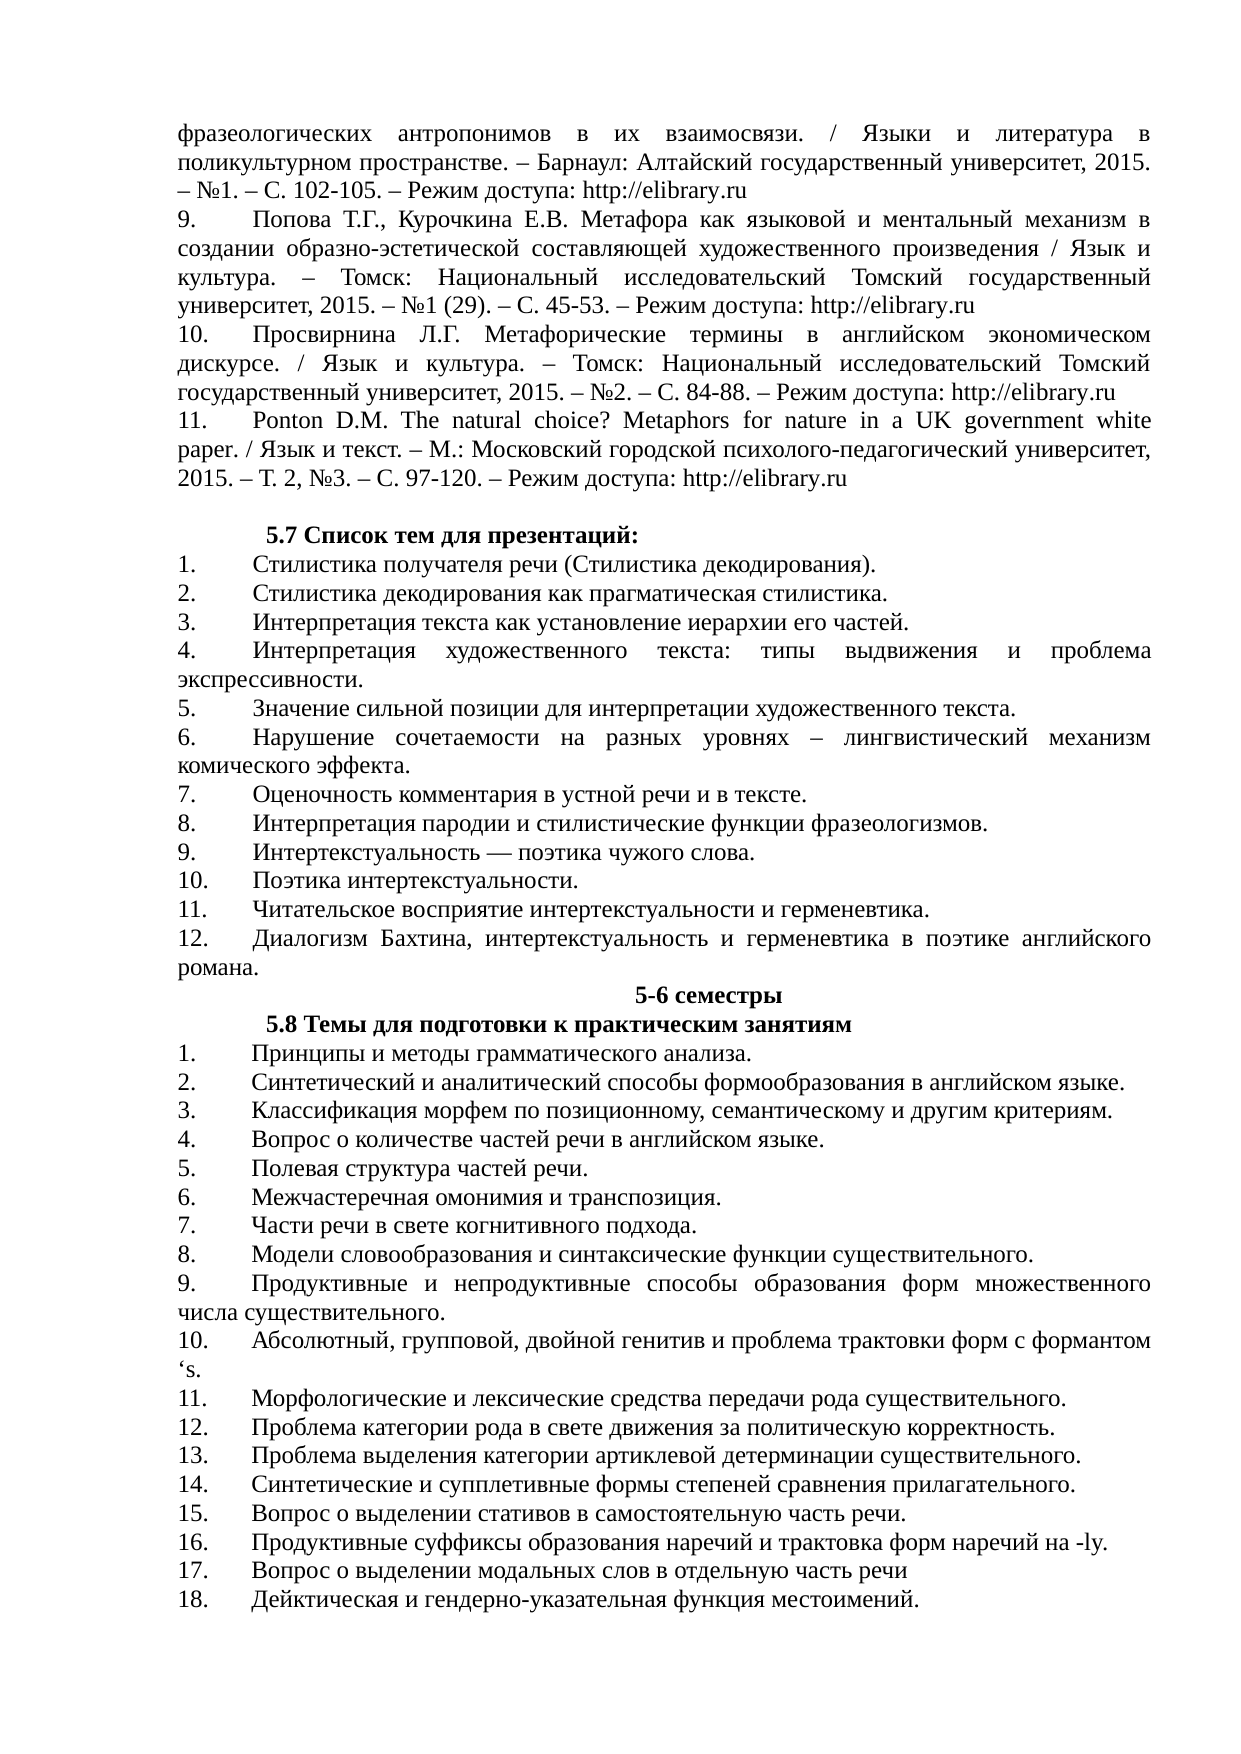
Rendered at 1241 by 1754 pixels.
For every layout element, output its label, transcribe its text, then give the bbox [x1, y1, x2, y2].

text 3. Классификация морфем по позиционному, семантическому и другим критериям. [177, 1096, 1152, 1124]
list Интерпретация пародии и стилистические функции фразеологизмов. [177, 808, 1152, 837]
text 16. Продуктивные суффиксы образования наречий и трактовка форм наречий на -ly. [177, 1527, 1152, 1556]
list Оценочность комментария в устной речи и в тексте. [177, 779, 1152, 808]
list Стилистика получателя речи (Стилистика декодирования). [177, 549, 1152, 578]
text 5. Полевая структура частей речи. [177, 1153, 1152, 1182]
list Интерпретация художественного текста: типы выдвижения и проблема экспрессивности. [177, 636, 1152, 693]
text 2. Синтетический и аналитический способы формообразования в английском языке. [177, 1067, 1152, 1096]
text 10. Абсолютный, групповой, двойной генитив и проблема трактовки форм с формантом ‘s. [177, 1326, 1152, 1383]
text 4. Вопрос о количестве частей речи в английском языке. [177, 1124, 1152, 1153]
list Нарушение сочетаемости на разных уровнях – лингвистический механизм комического эффекта. [177, 722, 1152, 779]
text 5.7 Список тем для презентаций: [177, 521, 1152, 549]
text 14. Синтетические и супплетивные формы степеней сравнения прилагательного. [177, 1469, 1152, 1498]
text 15. Вопрос о выделении стативов в самостоятельную часть речи. [177, 1498, 1152, 1527]
list Поэтика интертекстуальности. [177, 866, 1152, 894]
list Значение сильной позиции для интерпретации художественного текста. [177, 693, 1152, 722]
list Стилистика декодирования как прагматическая стилистика. [177, 578, 1152, 607]
text 9. Продуктивные и непродуктивные способы образования форм множественного числа существительного. [177, 1268, 1152, 1326]
text 12. Проблема категории рода в свете движения за политическую корректность. [177, 1412, 1152, 1441]
text 1. Принципы и методы грамматического анализа. [177, 1038, 1152, 1067]
text 11. Морфологические и лексические средства передачи рода существительного. [177, 1383, 1152, 1412]
text 17. Вопрос о выделении модальных слов в отдельную часть речи [177, 1556, 1152, 1584]
text 8. Модели словообразования и синтаксические функции существительного. [177, 1239, 1152, 1268]
text 13. Проблема выделения категории артиклевой детерминации существительного. [177, 1441, 1152, 1469]
list Попова Т.Г., Курочкина Е.В. Метафора как языковой и ментальный механизм в создании образно-эстетической составляющей художественного произведения / Язык и культура. – Томск: Национальный исследовательский Томский государственный университет, 2015. – №1 (29). – С. 45-53. – Режим доступа: http://elibrary.ru [177, 204, 1152, 319]
list Диалогизм Бахтина, интертекстуальность и герменевтика в поэтике английского романа. [177, 923, 1152, 981]
list Интерпретация текста как установление иерархии его частей. [177, 607, 1152, 636]
text 5-6 семестры [177, 981, 1152, 1009]
text 6. Межчастеречная омонимия и транспозиция. [177, 1182, 1152, 1211]
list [177, 118, 1152, 204]
list Читательское восприятие интертекстуальности и герменевтика. [177, 894, 1152, 923]
list Ponton D.M. The natural choice? Metaphors for nature in a UK government white paper. / Язык и текст. – М.: Московский городской психолого-педагогический университет, 2015. – Т. 2, №3. – С. 97-120. – Режим доступа: http://elibrary.ru [177, 406, 1152, 492]
text 18. Дейктическая и гендерно-указательная функция местоимений. [177, 1584, 1152, 1613]
text 7. Части речи в свете когнитивного подхода. [177, 1211, 1152, 1239]
list Интертекстуальность — поэтика чужого слова. [177, 837, 1152, 866]
list Просвирнина Л.Г. Метафорические термины в английском экономическом дискурсе. / Язык и культура. – Томск: Национальный исследовательский Томский государственный университет, 2015. – №2. – С. 84-88. – Режим доступа: http://elibrary.ru [177, 319, 1152, 406]
text 5.8 Темы для подготовки к практическим занятиям [177, 1009, 1152, 1038]
